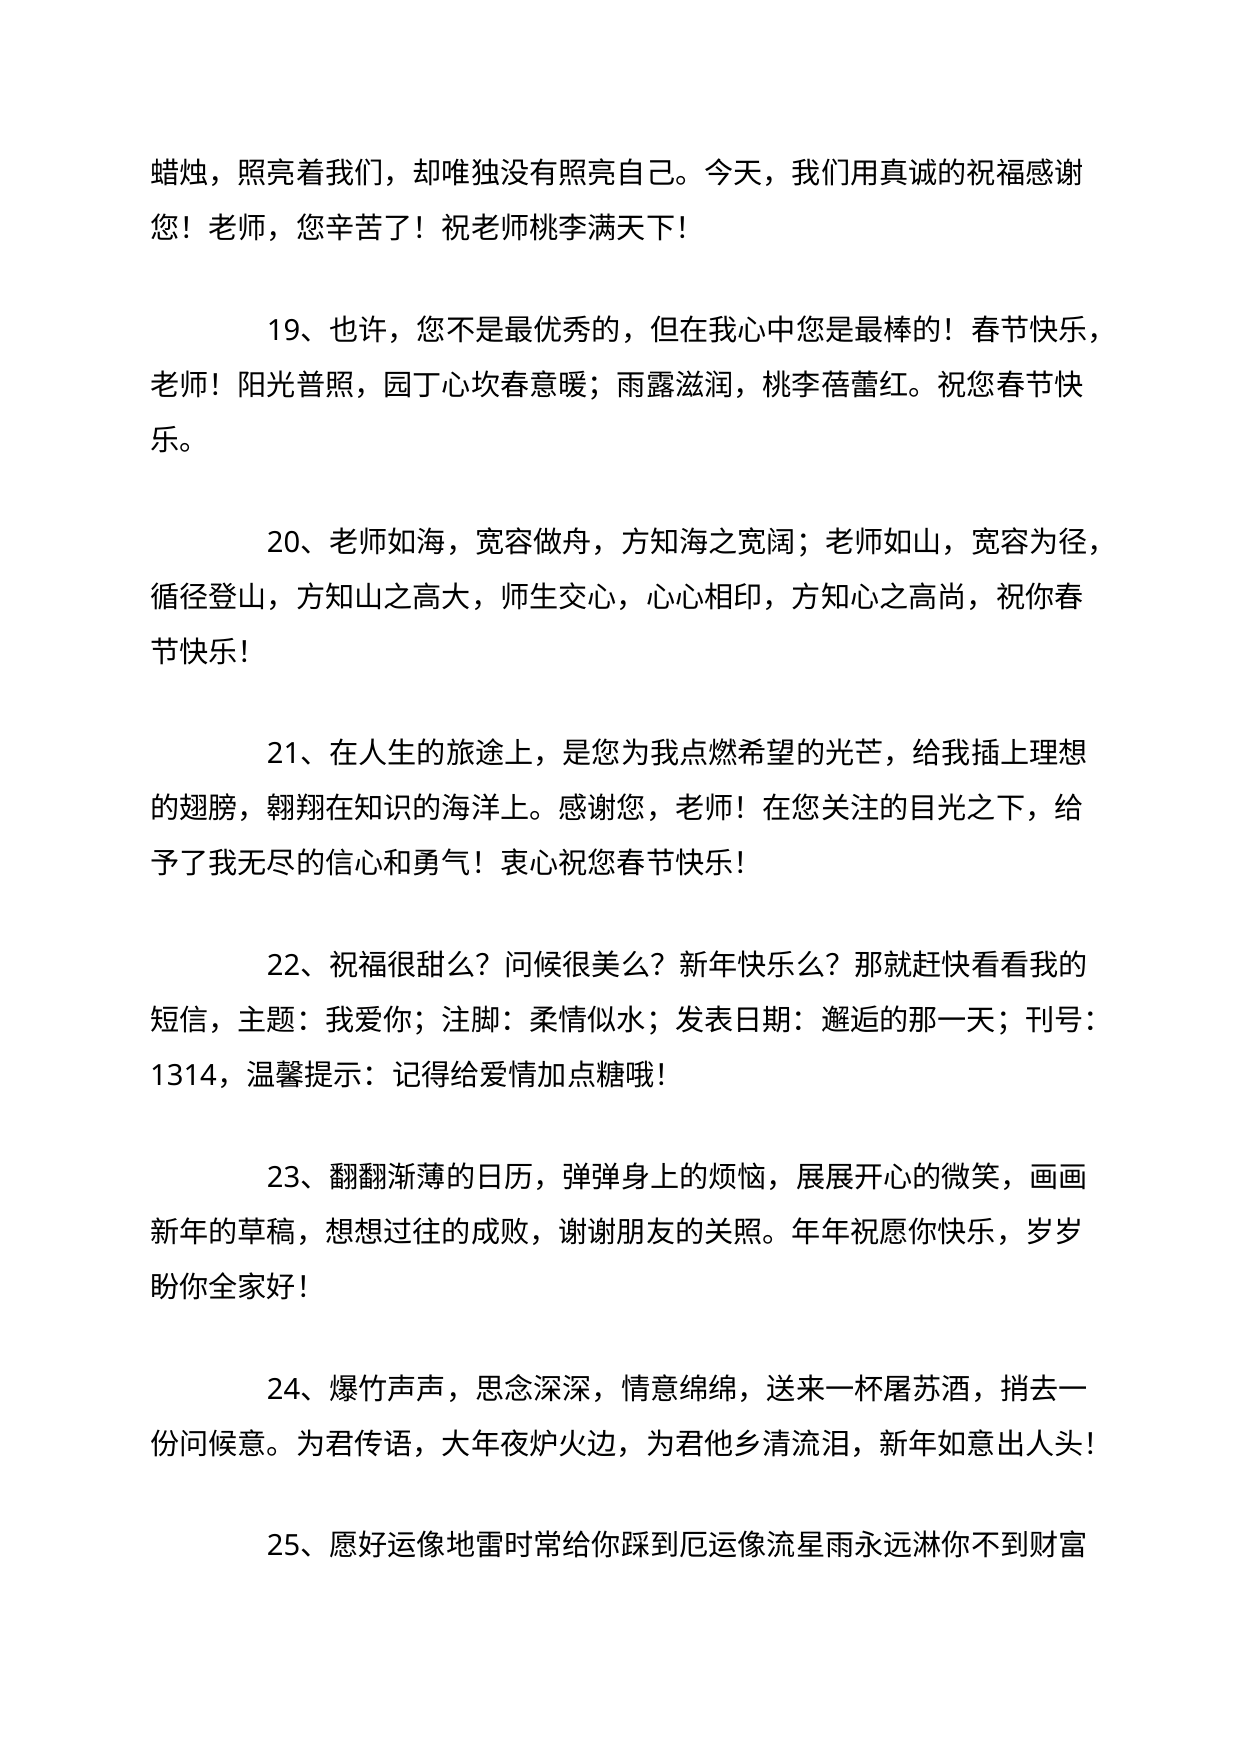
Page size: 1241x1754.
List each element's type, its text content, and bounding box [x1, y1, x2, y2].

text 21、在人生的旅途上，是您为我点燃希望的光芒，给我插上理想的翅膀，翱翔在知识的海洋上。感谢您，老师！在您关注的目光之下，给予了我无尽的信心和勇气！衷心祝您春节快乐！ [150, 730, 1090, 882]
text 20、老师如海，宽容做舟，方知海之宽阔；老师如山，宽容为径，循径登山，方知山之高大，师生交心，心心相印，方知心之高尚，祝你春节快乐！ [150, 518, 1090, 671]
text 19、也许，您不是最优秀的，但在我心中您是最棒的！春节快乐，老师！阳光普照，园丁心坎春意暖；雨露滋润，桃李蓓蕾红。祝您春节快乐。 [150, 307, 1090, 459]
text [150, 1522, 1090, 1564]
text 23、翻翻渐薄的日历，弹弹身上的烦恼，展展开心的微笑，画画新年的草稿，想想过往的成败，谢谢朋友的关照。年年祝愿你快乐，岁岁盼你全家好！ [150, 1153, 1090, 1306]
text 22、祝福很甜么？问候很美么？新年快乐么？那就赶快看看我的短信，主题：我爱你；注脚：柔情似水；发表日期：邂逅的那一天；刊号：1314，温馨提示：记得给爱情加点糖哦！ [150, 942, 1090, 1094]
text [150, 150, 1090, 247]
text 24、爆竹声声，思念深深，情意绵绵，送来一杯屠苏酒，捎去一份问候意。为君传语，大年夜炉火边，为君他乡清流泪，新年如意出人头！ [150, 1365, 1090, 1462]
